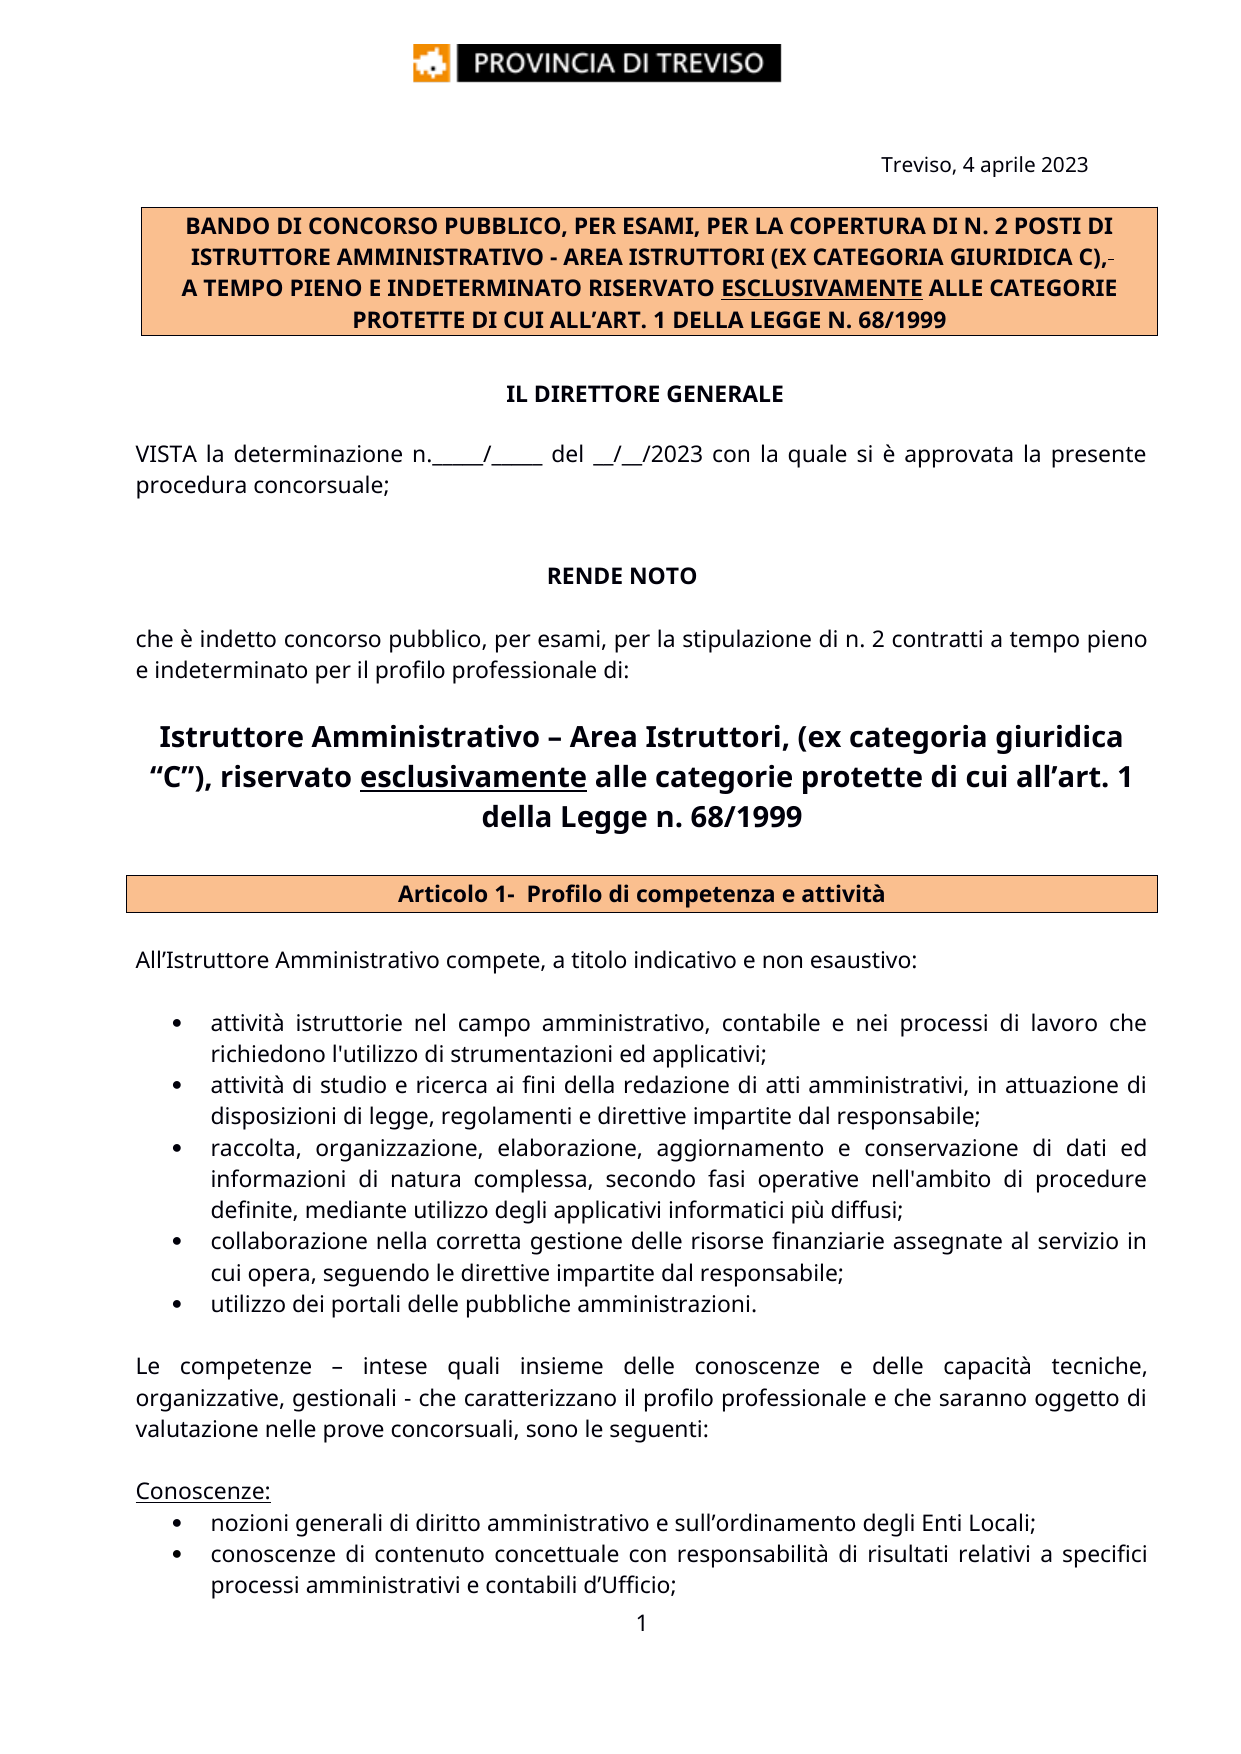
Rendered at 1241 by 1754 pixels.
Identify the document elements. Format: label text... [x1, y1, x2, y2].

text Conoscenze: [135, 1475, 1148, 1507]
subtitle RENDE NOTO [547, 560, 1148, 592]
text A TEMPO PIENO E INDETERMINATO RISERVATO ESCLUSIVAMENTE ALLE CATEGORIE PROTETTE DI CUI ALL’ART. 1 DELLA LEGGE N. 68/1999 [142, 269, 1157, 335]
list attività di studio e ricerca ai fini della redazione di atti amministrativi, in attuazione di disposizioni di legge, regolamenti e direttive impartite dal responsabile; [173, 1069, 1148, 1132]
list attività istruttorie nel campo amministrativo, contabile e nei processi di lavoro che richiedono l'utilizzo di strumentazioni ed applicativi; [173, 1007, 1148, 1069]
list raccolta, organizzazione, elaborazione, aggiornamento e conservazione di dati ed informazioni di natura complessa, secondo fasi operative nell'ambito di procedure definite, mediante utilizzo degli applicativi informatici più diffusi; [173, 1132, 1148, 1225]
text Articolo 1- Profilo di competenza e attività [127, 876, 1157, 912]
text BANDO DI CONCORSO PUBBLICO, PER ESAMI, PER LA COPERTURA DI N. 2 POSTI DI ISTRUTTORE AMMINISTRATIVO - AREA ISTRUTTORI (EX CATEGORIA GIURIDICA C), [142, 208, 1157, 269]
text che è indetto concorso pubblico, per esami, per la stipulazione di n. 2 contratti a tempo pieno e indeterminato per il profilo professionale di: [135, 623, 1148, 685]
list utilizzo dei portali delle pubbliche amministrazioni. [173, 1288, 1148, 1319]
list conoscenze di contenuto concettuale con responsabilità di risultati relativi a specifici processi amministrativi e contabili d’Ufficio; [173, 1538, 1148, 1600]
text VISTA la determinazione n._____/_____ del __/__/2023 con la quale si è approvata la presente procedura concorsuale; [135, 438, 1148, 501]
text All’Istruttore Amministrativo compete, a titolo indicativo e non esaustivo: [135, 944, 1148, 975]
text Treviso, 4 aprile 2023 [135, 150, 1148, 178]
text Istruttore Amministrativo – Area Istruttori, (ex categoria giuridica “C”), riservato esclusivamente alle categorie protette di cui all’art. 1 della Legge n. 68/1999 [135, 717, 1148, 836]
picture [413, 44, 783, 84]
text Le competenze – intese quali insieme delle conoscenze e delle capacità tecniche, organizzative, gestionali - che caratterizzano il profilo professionale e che saranno oggetto di valutazione nelle prove concorsuali, sono le seguenti: [135, 1350, 1148, 1444]
list nozioni generali di diritto amministrativo e sull’ordinamento degli Enti Locali; [173, 1507, 1148, 1538]
list collaborazione nella corretta gestione delle risorse finanziarie assegnate al servizio in cui opera, seguendo le direttive impartite dal responsabile; [173, 1225, 1148, 1288]
subtitle IL DIRETTORE GENERALE [506, 378, 1148, 410]
